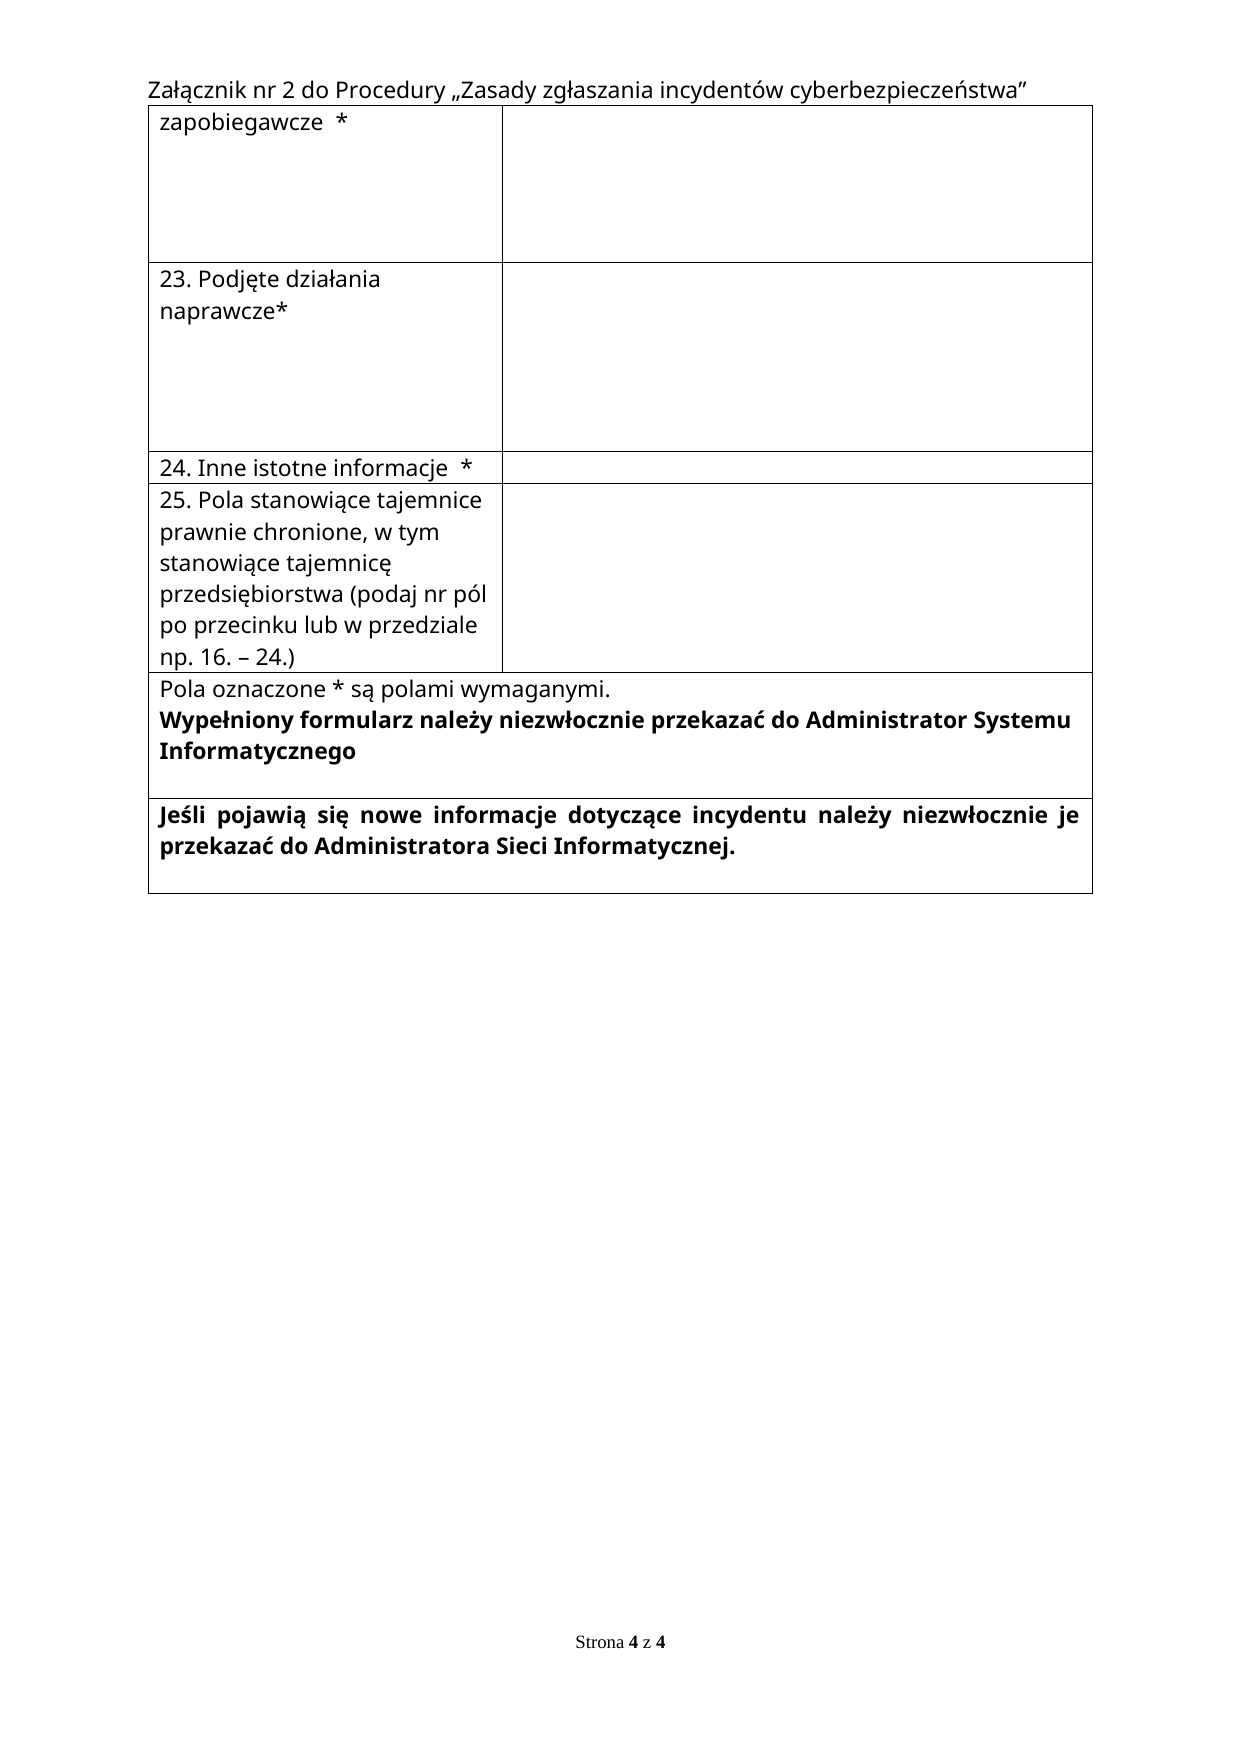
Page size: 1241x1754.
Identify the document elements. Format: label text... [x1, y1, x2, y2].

table_cell Pola oznaczone * są polami wymaganymi. Wypełniony formularz należy niezwłocznie przekazać do Administrator Systemu Informatycznego [149, 673, 1092, 798]
table_cell [503, 106, 1092, 262]
table_cell [503, 452, 1092, 483]
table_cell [149, 106, 502, 262]
table_cell [503, 263, 1092, 451]
table_cell Jeśli pojawią się nowe informacje dotyczące incydentu należy niezwłocznie je przekazać do Administratora Sieci Informatycznej. [149, 799, 1092, 892]
table_cell 23. Podjęte działania naprawcze* [149, 263, 502, 451]
table_cell 25. Pola stanowiące tajemnice prawnie chronione, w tym stanowiące tajemnicę przedsiębiorstwa (podaj nr pól po przecinku lub w przedziale np. 16. – 24.) [149, 484, 502, 672]
table_cell 24. Inne istotne informacje * [149, 452, 502, 483]
table_cell [503, 484, 1092, 672]
